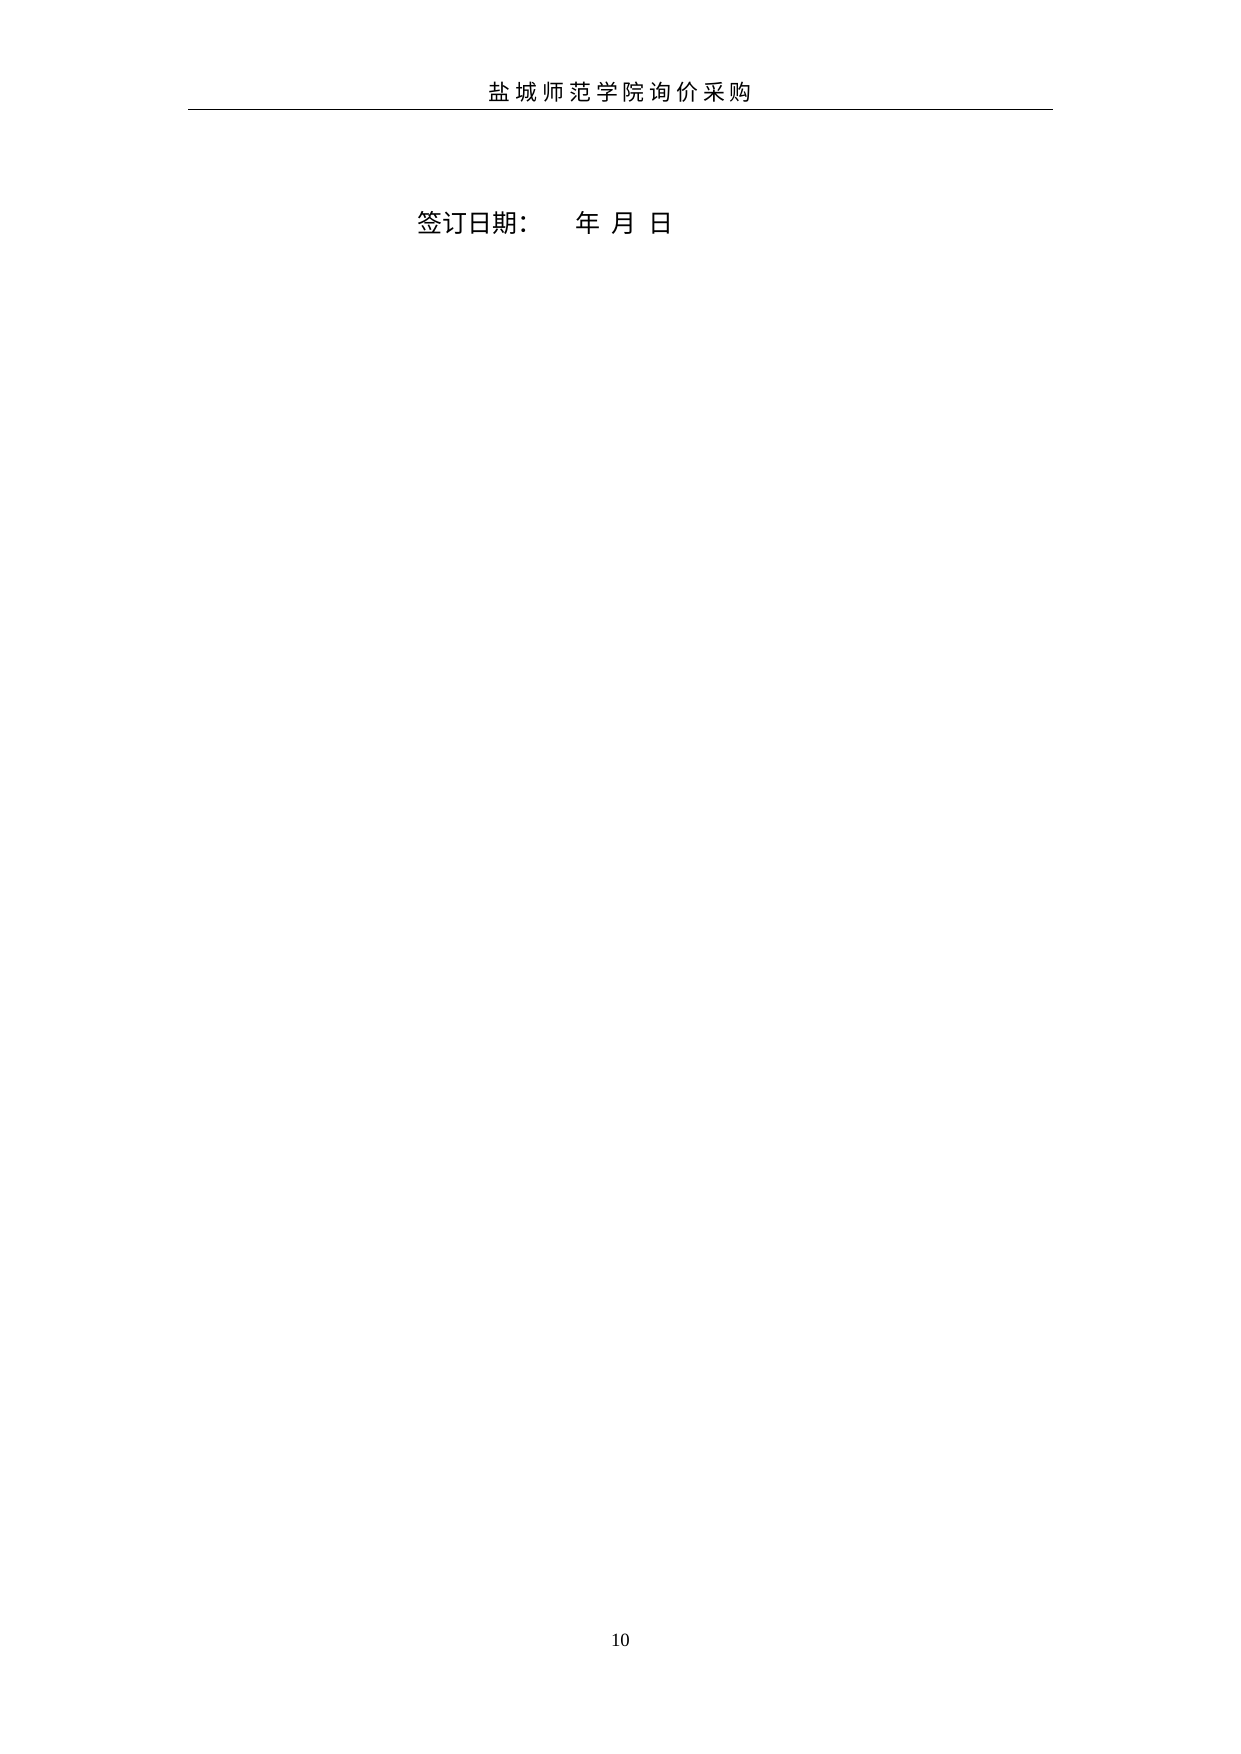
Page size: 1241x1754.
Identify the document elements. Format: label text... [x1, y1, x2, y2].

text 签订日期： 年 月 日 [187, 196, 1053, 242]
